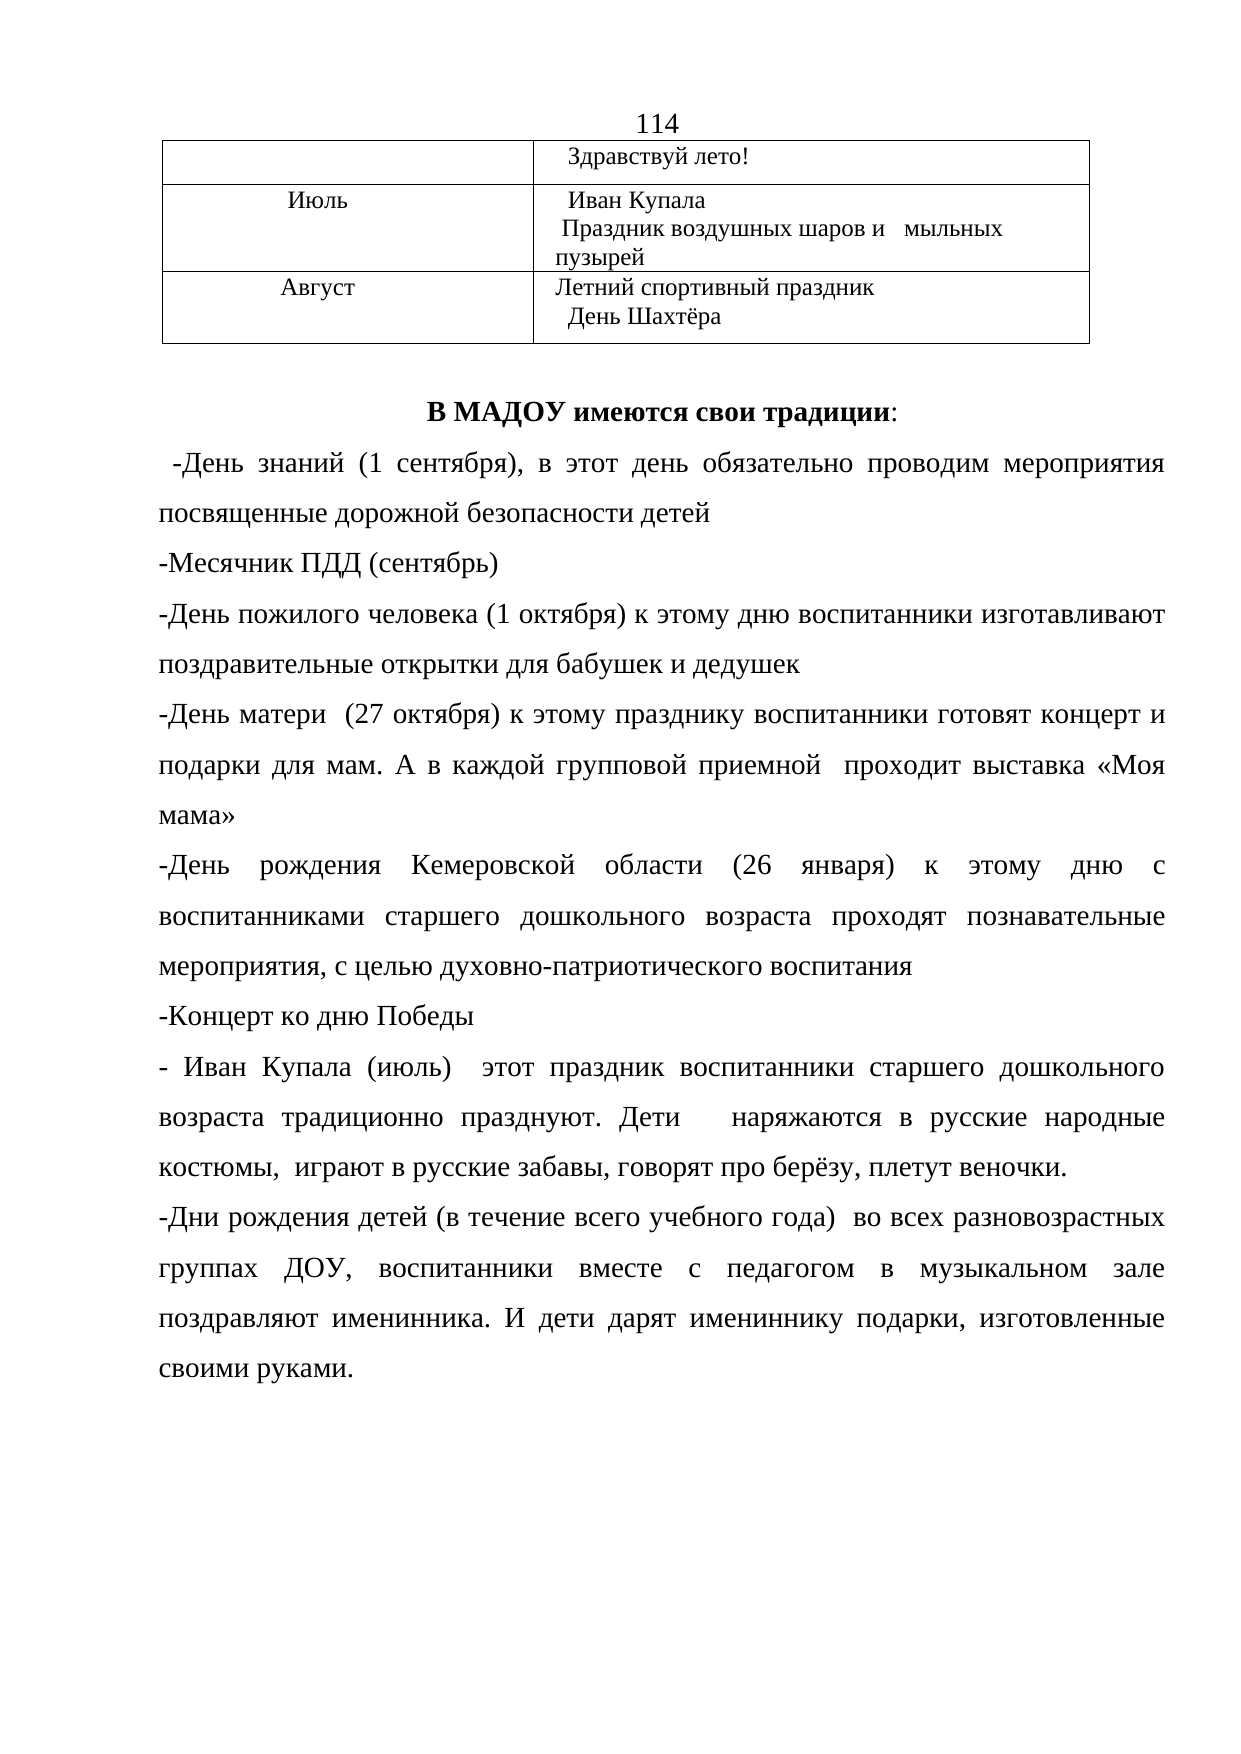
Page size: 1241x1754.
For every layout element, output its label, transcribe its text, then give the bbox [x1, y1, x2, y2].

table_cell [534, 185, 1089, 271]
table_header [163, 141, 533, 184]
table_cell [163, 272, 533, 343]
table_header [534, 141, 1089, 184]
text -Дни рождения детей (в течение всего учебного года) во всех разновозрастных группах ДОУ, воспитанники вместе с педагогом в музыкальном зале поздравляют именинника. И дети дарят имениннику подарки, изготовленные своими руками. [158, 1199, 1166, 1384]
text -Концерт ко дню Победы [158, 998, 1166, 1032]
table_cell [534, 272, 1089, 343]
text - Иван Купала (июль) этот праздник воспитанники старшего дошкольного возраста традиционно празднуют. Дети наряжаются в русские народные костюмы, играют в русские забавы, говорят про берёзу, плетут веночки. [158, 1049, 1166, 1183]
text -День матери (27 октября) к этому празднику воспитанники готовят концерт и подарки для мам. А в каждой групповой приемной проходит выставка «Моя мама» [158, 696, 1166, 831]
text -День рождения Кемеровской области (26 января) к этому дню с воспитанниками старшего дошкольного возраста проходят познавательные мероприятия, с целью духовно-патриотического воспитания [158, 847, 1166, 982]
text 114 [148, 106, 1166, 140]
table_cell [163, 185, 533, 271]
text -Месячник ПДД (сентябрь) [158, 546, 1166, 579]
text В МАДОУ имеются свои традиции: [158, 394, 1166, 428]
text -День пожилого человека (1 октября) к этому дню воспитанники изготавливают поздравительные открытки для бабушек и дедушек [158, 596, 1166, 680]
text -День знаний (1 сентября), в этот день обязательно проводим мероприятия посвященные дорожной безопасности детей [158, 445, 1166, 529]
